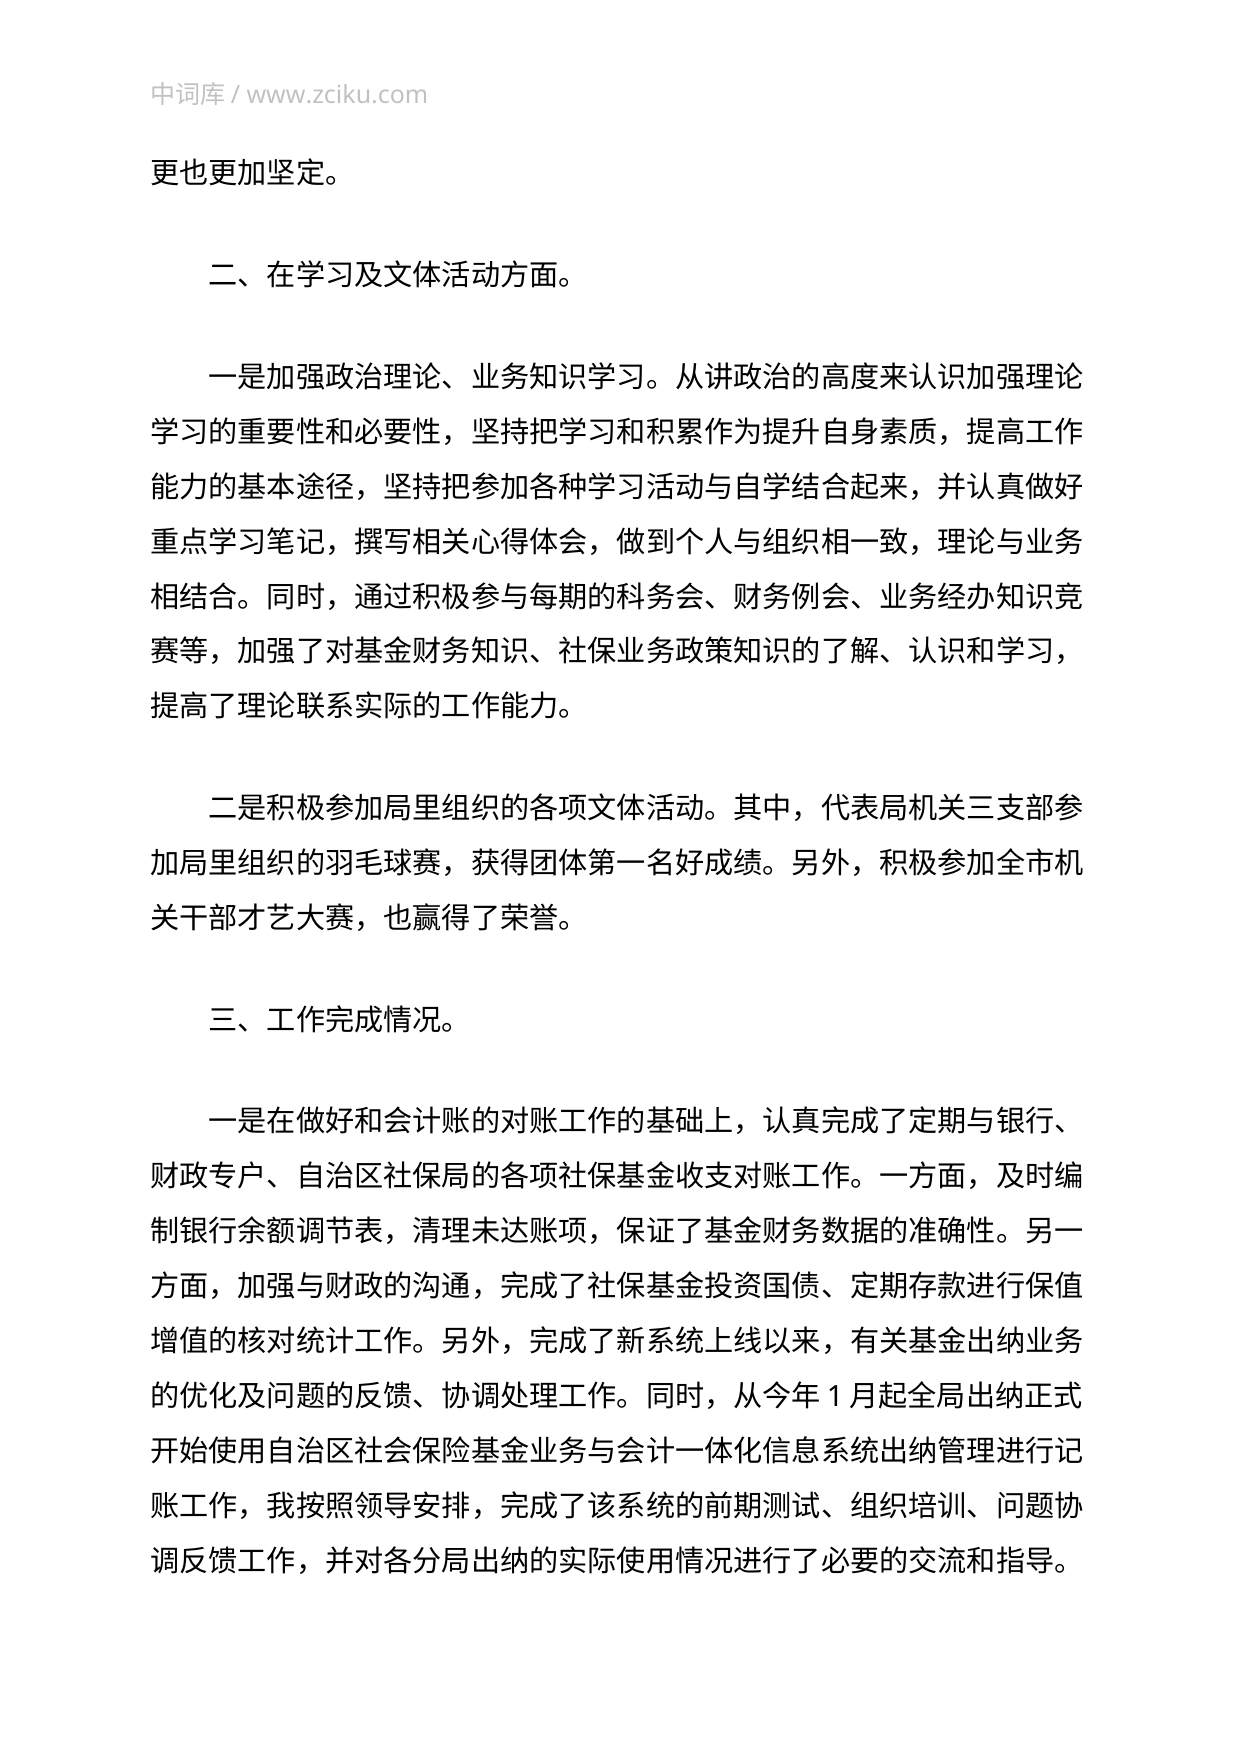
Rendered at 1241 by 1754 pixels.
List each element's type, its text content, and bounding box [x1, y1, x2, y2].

text 三、工作完成情况。 [150, 996, 1090, 1038]
text 二是积极参加局里组织的各项文体活动。其中，代表局机关三支部参加局里组织的羽毛球赛，获得团体第一名好成绩。另外，积极参加全市机关干部才艺大赛，也赢得了荣誉。 [150, 785, 1090, 937]
text 二、在学习及文体活动方面。 [150, 252, 1090, 294]
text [150, 150, 1090, 192]
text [150, 1098, 1090, 1579]
text 一是加强政治理论、业务知识学习。从讲政治的高度来认识加强理论学习的重要性和必要性，坚持把学习和积累作为提升自身素质，提高工作能力的基本途径，坚持把参加各种学习活动与自学结合起来，并认真做好重点学习笔记，撰写相关心得体会，做到个人与组织相一致，理论与业务相结合。同时，通过积极参与每期的科务会、财务例会、业务经办知识竞赛等，加强了对基金财务知识、社保业务政策知识的了解、认识和学习，提高了理论联系实际的工作能力。 [150, 353, 1090, 725]
